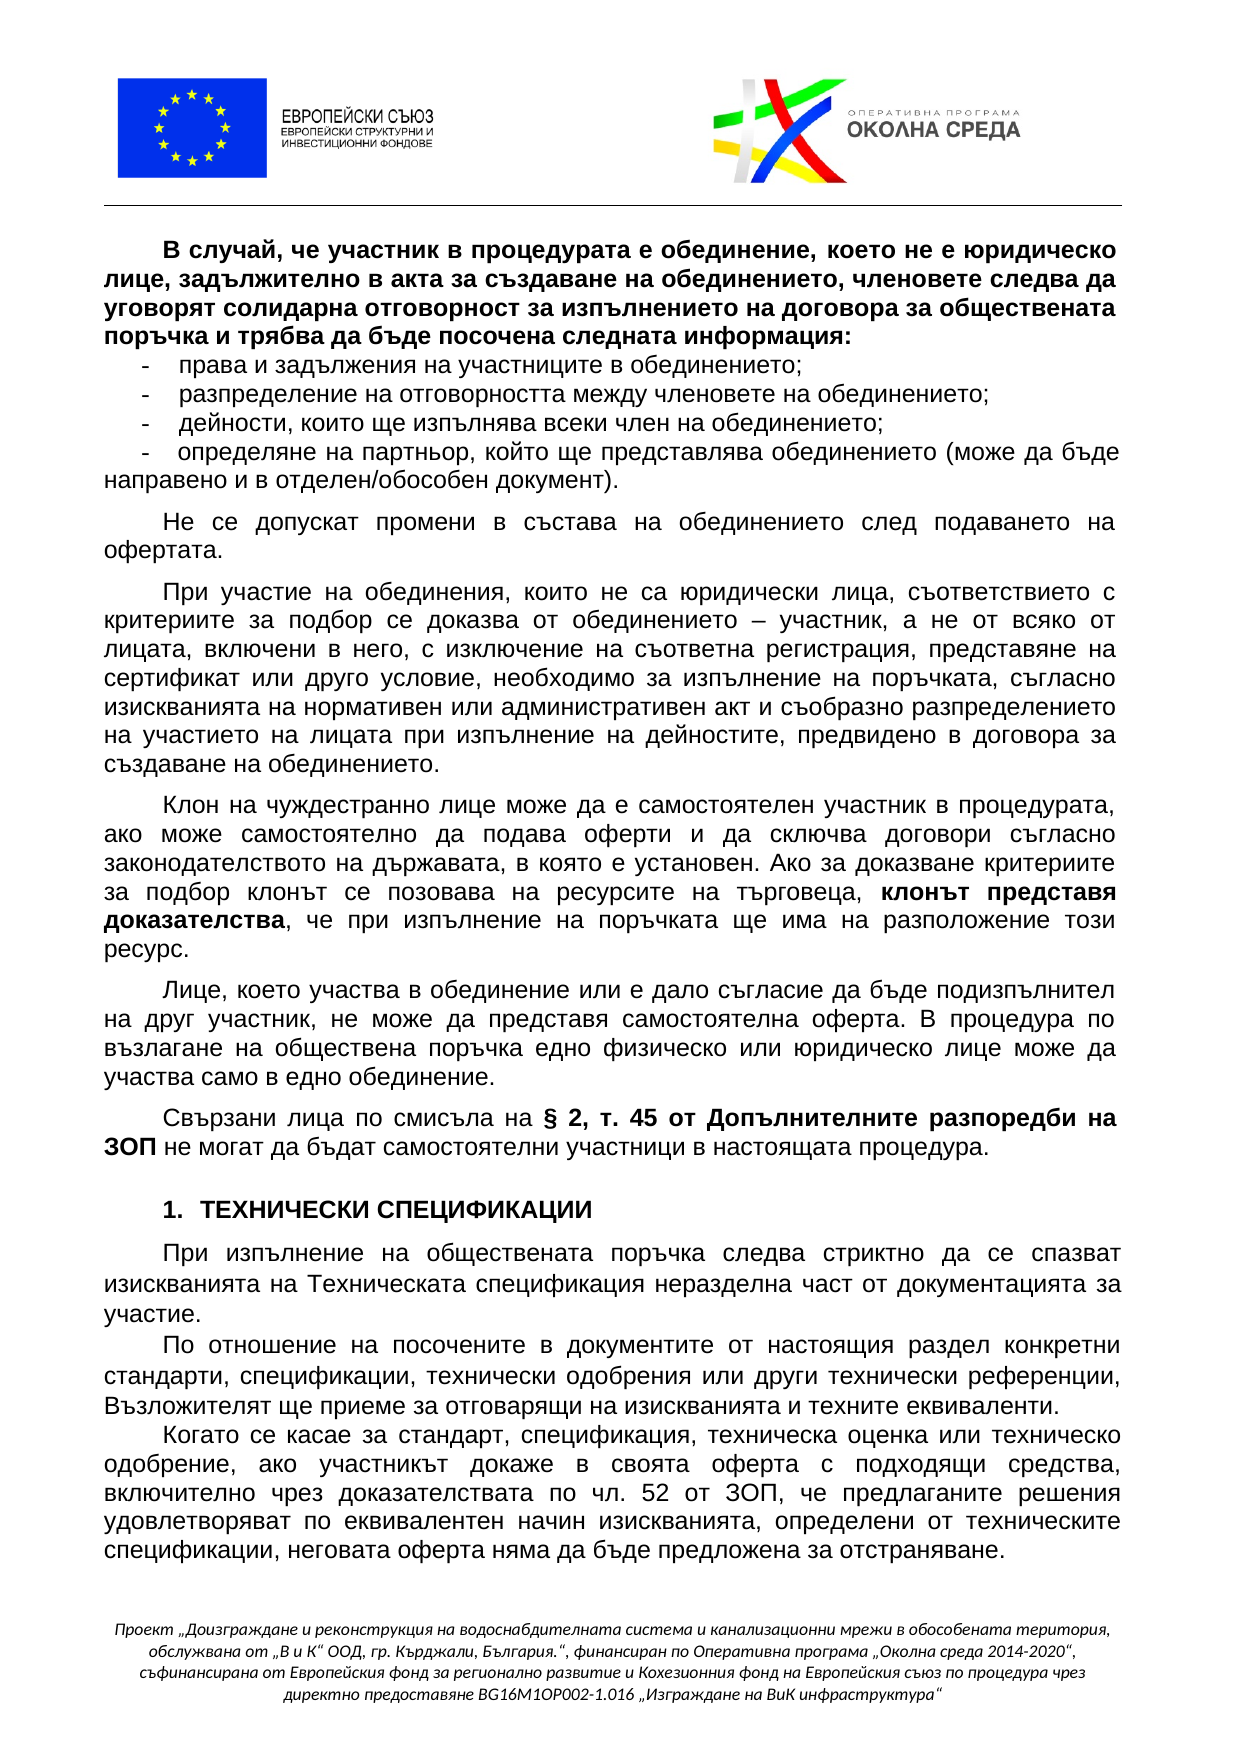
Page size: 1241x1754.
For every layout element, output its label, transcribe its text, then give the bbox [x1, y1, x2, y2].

list определяне на партньор, който ще представлява обединението (може да бъде направено и в отделен/обособен документ). [103, 437, 1121, 494]
picture [685, 56, 1049, 203]
text При изпълнение на обществената поръчка следва стриктно да се спазват изискванията на Техническата спецификация неразделна част от документацията за участие. [103, 1236, 1122, 1328]
list ТЕХНИЧЕСКИ СПЕЦИФИКАЦИИ [162, 1193, 1122, 1224]
text Свързани лица по смисъла на § 2, т. 45 от Допълнителните разпоредби на ЗОП не могат да бъдат самостоятелни участници в настоящата процедура. [103, 1103, 1117, 1160]
text Клон на чуждестранно лице може да е самостоятелен участник в процедурата, ако може самостоятелно да подава оферти и да сключва договори съгласно законодателството на държавата, в която е установен. Ако за доказване критериите за подбор клонът се позовава на ресурсите на търговеца, клонът представя доказателства, че при изпълнение на поръчката ще има на разположение този ресурс. [103, 790, 1117, 963]
list разпределение на отговорността между членовете на обединението; [141, 379, 1121, 408]
text В случай, че участник в процедурата е обединение, което не е юридическо лице, задължително в акта за създаване на обединението, членовете следва да уговорят солидарна отговорност за изпълнението на договора за обществената поръчка и трябва да бъде посочена следната информация: [103, 235, 1117, 350]
list дейности, които ще изпълнява всеки член на обединението; [141, 408, 1121, 437]
text Лице, което участва в обединение или е дало съгласие да бъде подизпълнител на друг участник, не може да представя самостоятелна оферта. В процедура по възлагане на обществена поръчка едно физическо или юридическо лице може да участва само в едно обединение. [103, 975, 1117, 1090]
list права и задължения на участниците в обединението; [141, 350, 1121, 379]
text Не се допускат промени в състава на обединението след подаването на офертата. [103, 507, 1117, 564]
text По отношение на посочените в документите от настоящия раздел конкретни стандарти, спецификации, технически одобрения или други технически референции, Възложителят ще приеме за отговарящи на изискванията и техните еквиваленти. [103, 1328, 1122, 1420]
text При участие на обединения, които не са юридически лица, съответствието с критериите за подбор се доказва от обединението – участник, а не от всяко от лицата, включени в него, с изключение на съответна регистрация, представяне на сертификат или друго условие, необходимо за изпълнение на поръчката, съгласно изискванията на нормативен или административен акт и съобразно разпределението на участието на лицата при изпълнение на дейностите, предвидено в договора за създаване на обединението. [103, 577, 1117, 778]
picture [103, 62, 469, 203]
text Когато се касае за стандарт, спецификация, техническа оценка или техническо одобрение, ако участникът докаже в своята оферта с подходящи средства, включително чрез доказателствата по чл. 52 от ЗОП, че предлаганите решения удовлетворяват по еквивалентен начин изискванията, определени от техническите спецификации, неговата оферта няма да бъде предложена за отстраняване. [103, 1420, 1122, 1564]
